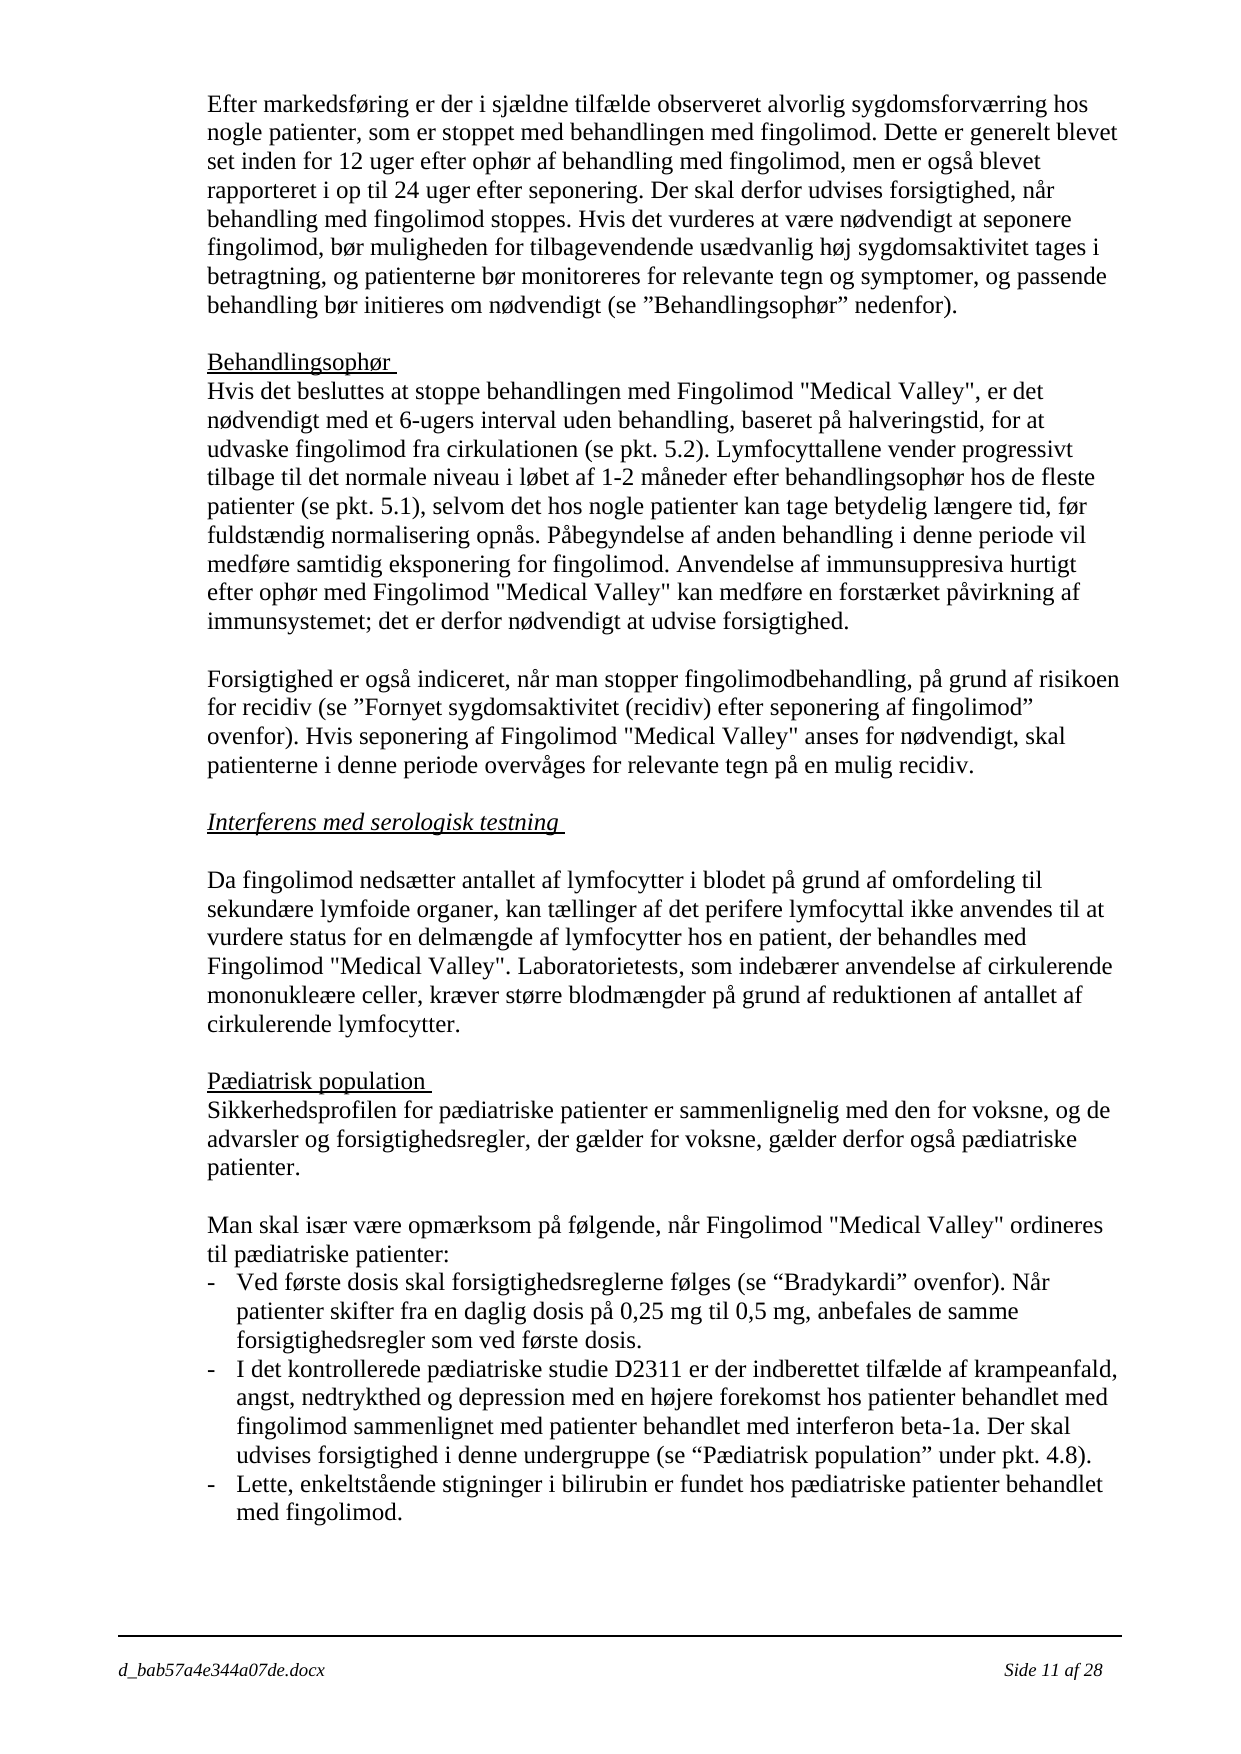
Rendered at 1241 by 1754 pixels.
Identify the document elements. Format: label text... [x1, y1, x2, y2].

text Da fingolimod nedsætter antallet af lymfocytter i blodet på grund af omfordeling til sekundære lymfoide organer, kan tællinger af det perifere lymfocyttal ikke anvendes til at vurdere status for en delmængde af lymfocytter hos en patient, der behandles med Fingolimod "Medical Valley". Laboratorietests, som indebærer anvendelse af cirkulerende mononukleære celler, kræver større blodmængder på grund af reduktionen af antallet af cirkulerende lymfocytter. [207, 865, 1122, 1037]
text Efter markedsføring er der i sjældne tilfælde observeret alvorlig sygdomsforværring hos nogle patienter, som er stoppet med behandlingen med fingolimod. Dette er generelt blevet set inden for 12 uger efter ophør af behandling med fingolimod, men er også blevet rapporteret i op til 24 uger efter seponering. Der skal derfor udvises forsigtighed, når behandling med fingolimod stoppes. Hvis det vurderes at være nødvendigt at seponere fingolimod, bør muligheden for tilbagevendende usædvanlig høj sygdomsaktivitet tages i betragtning, og patienterne bør monitoreres for relevante tegn og symptomer, og passende behandling bør initieres om nødvendigt (se ”Behandlingsophør” nedenfor). [207, 89, 1122, 319]
list I det kontrollerede pædiatriske studie D2311 er der indberettet tilfælde af krampeanfald, angst, nedtrykthed og depression med en højere forekomst hos patienter behandlet med fingolimod sammenlignet med patienter behandlet med interferon beta-1a. Der skal udvises forsigtighed i denne undergruppe (se “Pædiatrisk population” under pkt. 4.8). [207, 1354, 1122, 1469]
text Hvis det besluttes at stoppe behandlingen med Fingolimod "Medical Valley", er det nødvendigt med et 6-ugers interval uden behandling, baseret på halveringstid, for at udvaske fingolimod fra cirkulationen (se pkt. 5.2). Lymfocyttallene vender progressivt tilbage til det normale niveau i løbet af 1-2 måneder efter behandlingsophør hos de fleste patienter (se pkt. 5.1), selvom det hos nogle patienter kan tage betydelig længere tid, før fuldstændig normalisering opnås. Påbegyndelse af anden behandling i denne periode vil medføre samtidig eksponering for fingolimod. Anvendelse af immunsuppresiva hurtigt efter ophør med Fingolimod "Medical Valley" kan medføre en forstærket påvirkning af immunsystemet; det er derfor nødvendigt at udvise forsigtighed. [207, 376, 1122, 635]
text Man skal især være opmærksom på følgende, når Fingolimod "Medical Valley" ordineres til pædiatriske patienter: [207, 1210, 1122, 1267]
text Pædiatrisk population [207, 1066, 1122, 1095]
text Sikkerhedsprofilen for pædiatriske patienter er sammenlignelig med den for voksne, og de advarsler og forsigtighedsregler, der gælder for voksne, gælder derfor også pædiatriske patienter. [207, 1095, 1122, 1181]
list Lette, enkeltstående stigninger i bilirubin er fundet hos pædiatriske patienter behandlet med fingolimod. [207, 1469, 1122, 1526]
text Behandlingsophør [207, 347, 1122, 376]
text Interferens med serologisk testning [207, 807, 1122, 836]
list Ved første dosis skal forsigtighedsreglerne følges (se “Bradykardi” ovenfor). Når patienter skifter fra en daglig dosis på 0,25 mg til 0,5 mg, anbefales de samme forsigtighedsregler som ved første dosis. [207, 1267, 1122, 1354]
text Forsigtighed er også indiceret, når man stopper fingolimodbehandling, på grund af risikoen for recidiv (se ”Fornyet sygdomsaktivitet (recidiv) efter seponering af fingolimod” ovenfor). Hvis seponering af Fingolimod "Medical Valley" anses for nødvendigt, skal patienterne i denne periode overvåges for relevante tegn på en mulig recidiv. [207, 664, 1122, 779]
